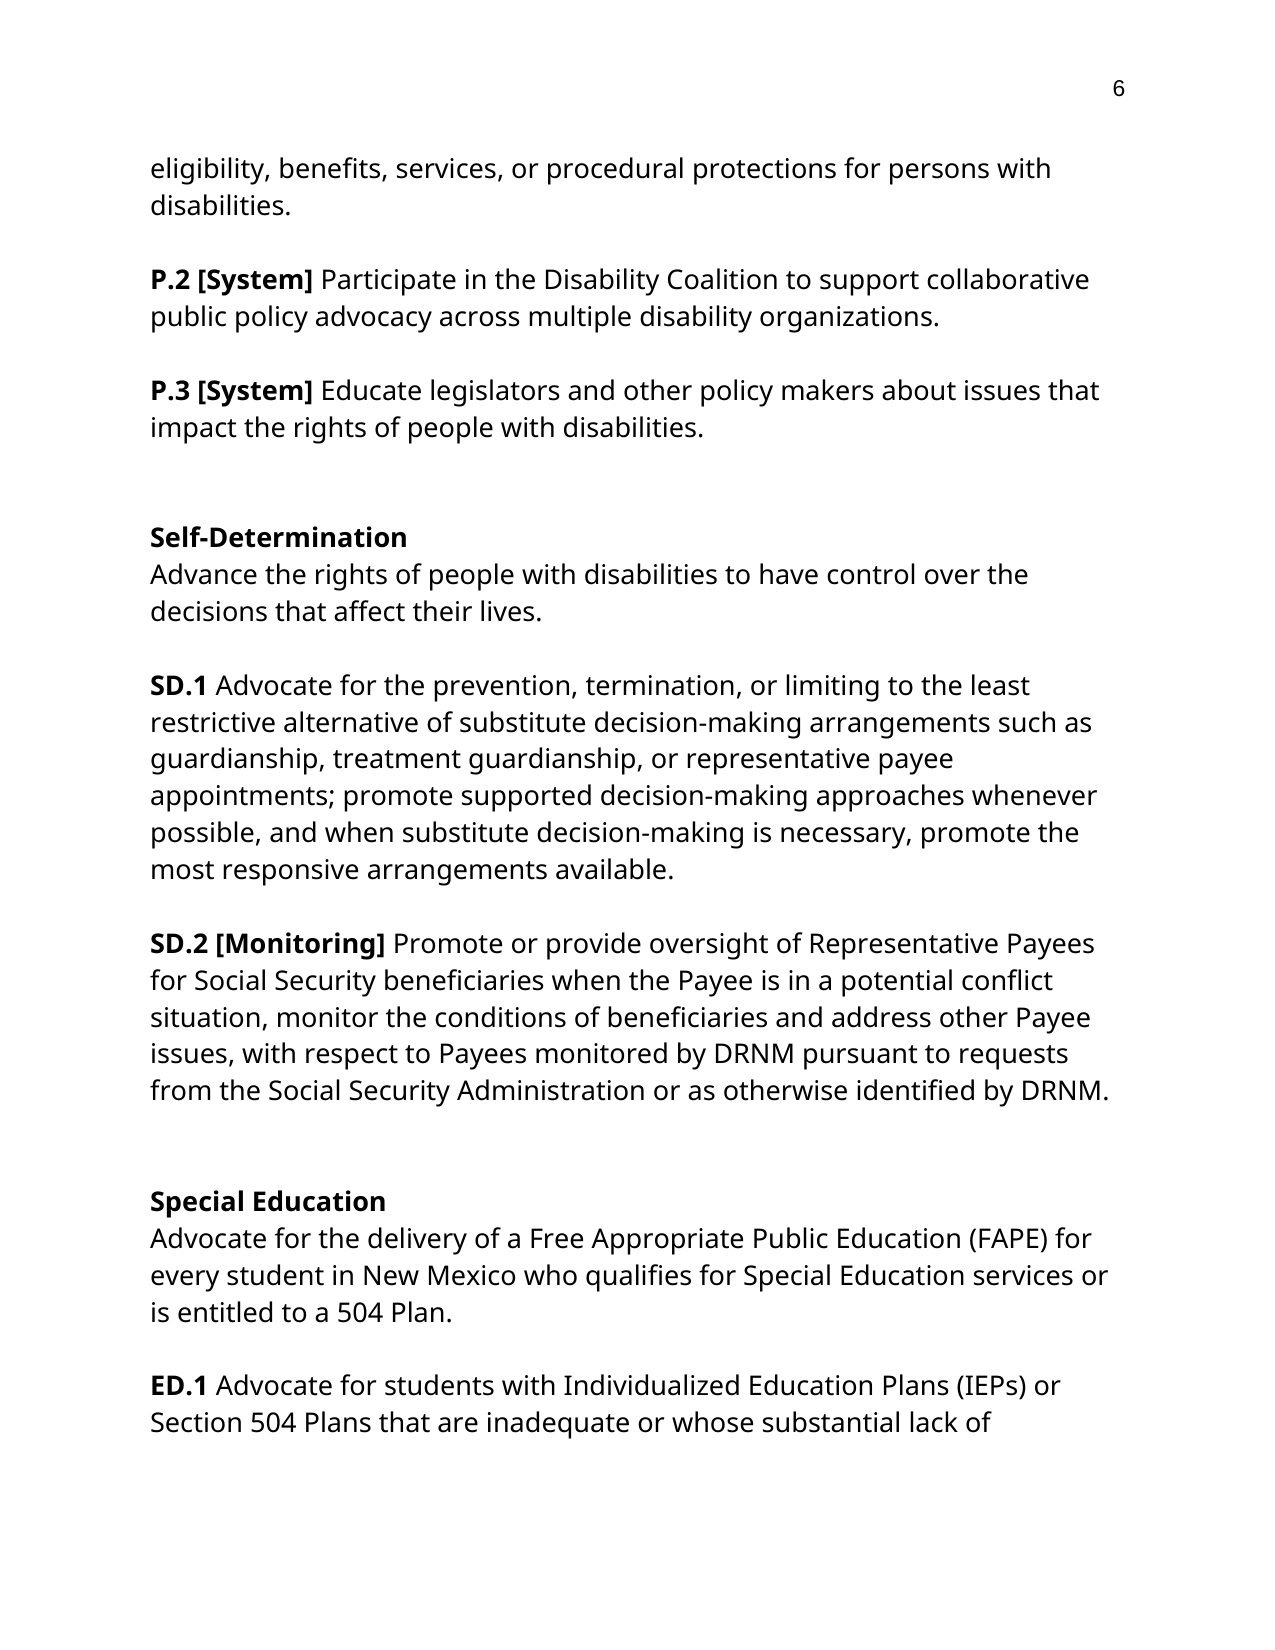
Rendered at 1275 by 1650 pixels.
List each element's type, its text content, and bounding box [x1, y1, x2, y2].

text Advance the rights of people with disabilities to have control over the decisions that affect their lives. [150, 556, 1125, 629]
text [150, 150, 1125, 224]
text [150, 1367, 1125, 1441]
text SD.2 [Monitoring] Promote or provide oversight of Representative Payees for Social Security beneficiaries when the Payee is in a potential conflict situation, monitor the conditions of beneficiaries and address other Payee issues, with respect to Payees monitored by DRNM pursuant to requests from the Social Security Administration or as otherwise identified by DRNM. [150, 924, 1125, 1109]
text Special Education [150, 1182, 1125, 1219]
text Advocate for the delivery of a Free Appropriate Public Education (FAPE) for every student in New Mexico who qualifies for Special Education services or is entitled to a 504 Plan. [150, 1219, 1125, 1330]
text SD.1 Advocate for the prevention, termination, or limiting to the least restrictive alternative of substitute decision-making arrangements such as guardianship, treatment guardianship, or representative payee appointments; promote supported decision-making approaches whenever possible, and when substitute decision-making is necessary, promote the most responsive arrangements available. [150, 666, 1125, 887]
text Self-Determination [150, 519, 1125, 556]
text P.3 [System] Educate legislators and other policy makers about issues that impact the rights of people with disabilities. [150, 371, 1125, 445]
text P.2 [System] Participate in the Disability Coalition to support collaborative public policy advocacy across multiple disability organizations. [150, 261, 1125, 334]
